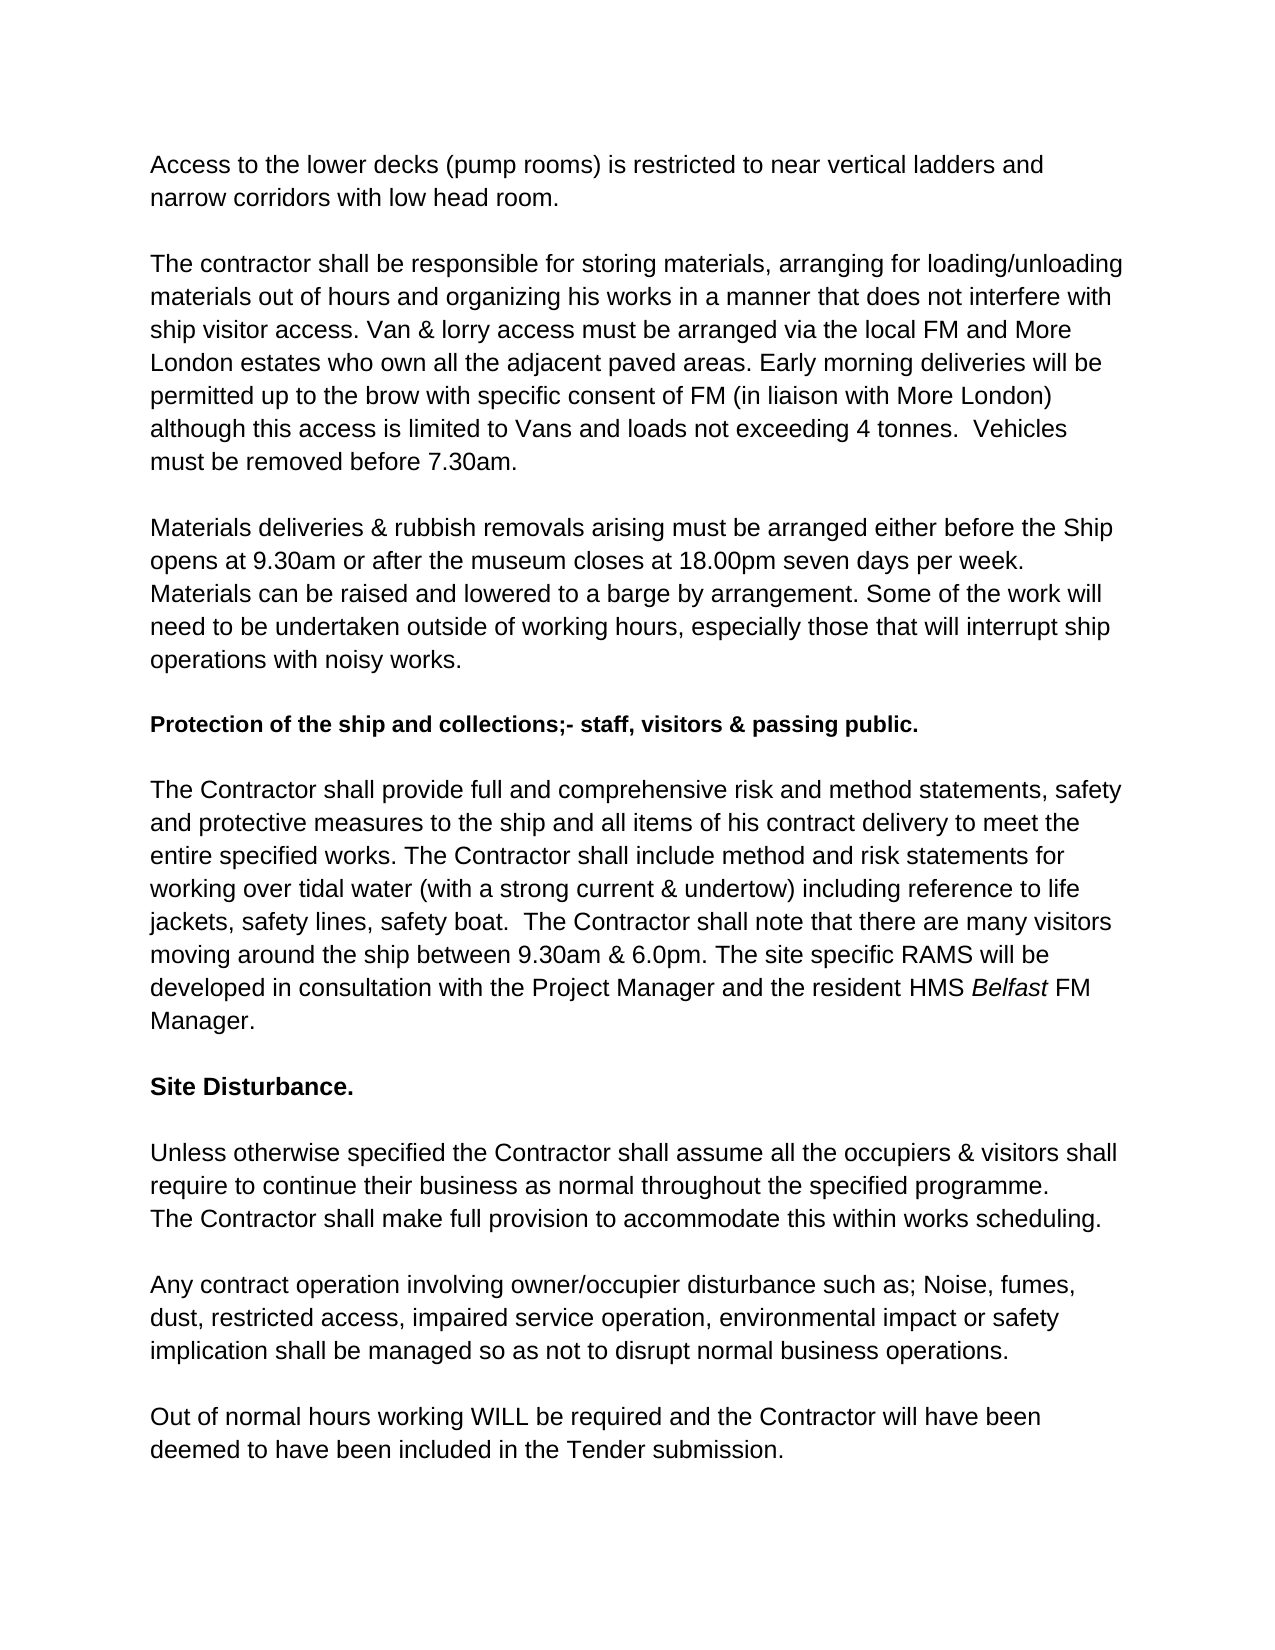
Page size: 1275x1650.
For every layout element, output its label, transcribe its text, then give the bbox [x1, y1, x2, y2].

text Access to the lower decks (pump rooms) is restricted to near vertical ladders and narrow corridors with low head room. [150, 150, 1125, 212]
text Out of normal hours working WILL be required and the Contractor will have been deemed to have been included in the Tender submission. [150, 1402, 1125, 1464]
text The Contractor shall make full provision to accommodate this within works scheduling. [150, 1204, 1125, 1233]
text Site Disturbance. [150, 1072, 1125, 1101]
text Materials deliveries & rubbish removals arising must be arranged either before the Ship opens at 9.30am or after the museum closes at 18.00pm seven days per week. Materials can be raised and lowered to a barge by arrangement. Some of the work will need to be undertaken outside of working hours, especially those that will interrupt ship operations with noisy works. [150, 513, 1125, 674]
text Any contract operation involving owner/occupier disturbance such as; Noise, fumes, dust, restricted access, impaired service operation, environmental impact or safety implication shall be managed so as not to disrupt normal business operations. [150, 1270, 1125, 1365]
text The Contractor shall provide full and comprehensive risk and method statements, safety and protective measures to the ship and all items of his contract delivery to meet the entire specified works. The Contractor shall include method and risk statements for working over tidal water (with a strong current & undertow) including reference to life jackets, safety lines, safety boat. The Contractor shall note that there are many visitors moving around the ship between 9.30am & 6.0pm. The site specific RAMS will be developed in consultation with the Project Manager and the resident HMS Belfast FM Manager. [150, 774, 1125, 1034]
text Unless otherwise specified the Contractor shall assume all the occupiers & visitors shall require to continue their business as normal throughout the specified programme. [150, 1138, 1125, 1199]
text The contractor shall be responsible for storing materials, arranging for loading/unloading materials out of hours and organizing his works in a manner that does not interfere with ship visitor access. Van & lorry access must be arranged via the local FM and More London estates who own all the adjacent paved areas. Early morning deliveries will be permitted up to the brow with specific consent of FM (in liaison with More London) although this access is limited to Vans and loads not exceeding 4 tonnes. Vehicles must be removed before 7.30am. [150, 249, 1125, 476]
text Protection of the ship and collections;- staff, visitors & passing public. [150, 711, 1125, 738]
